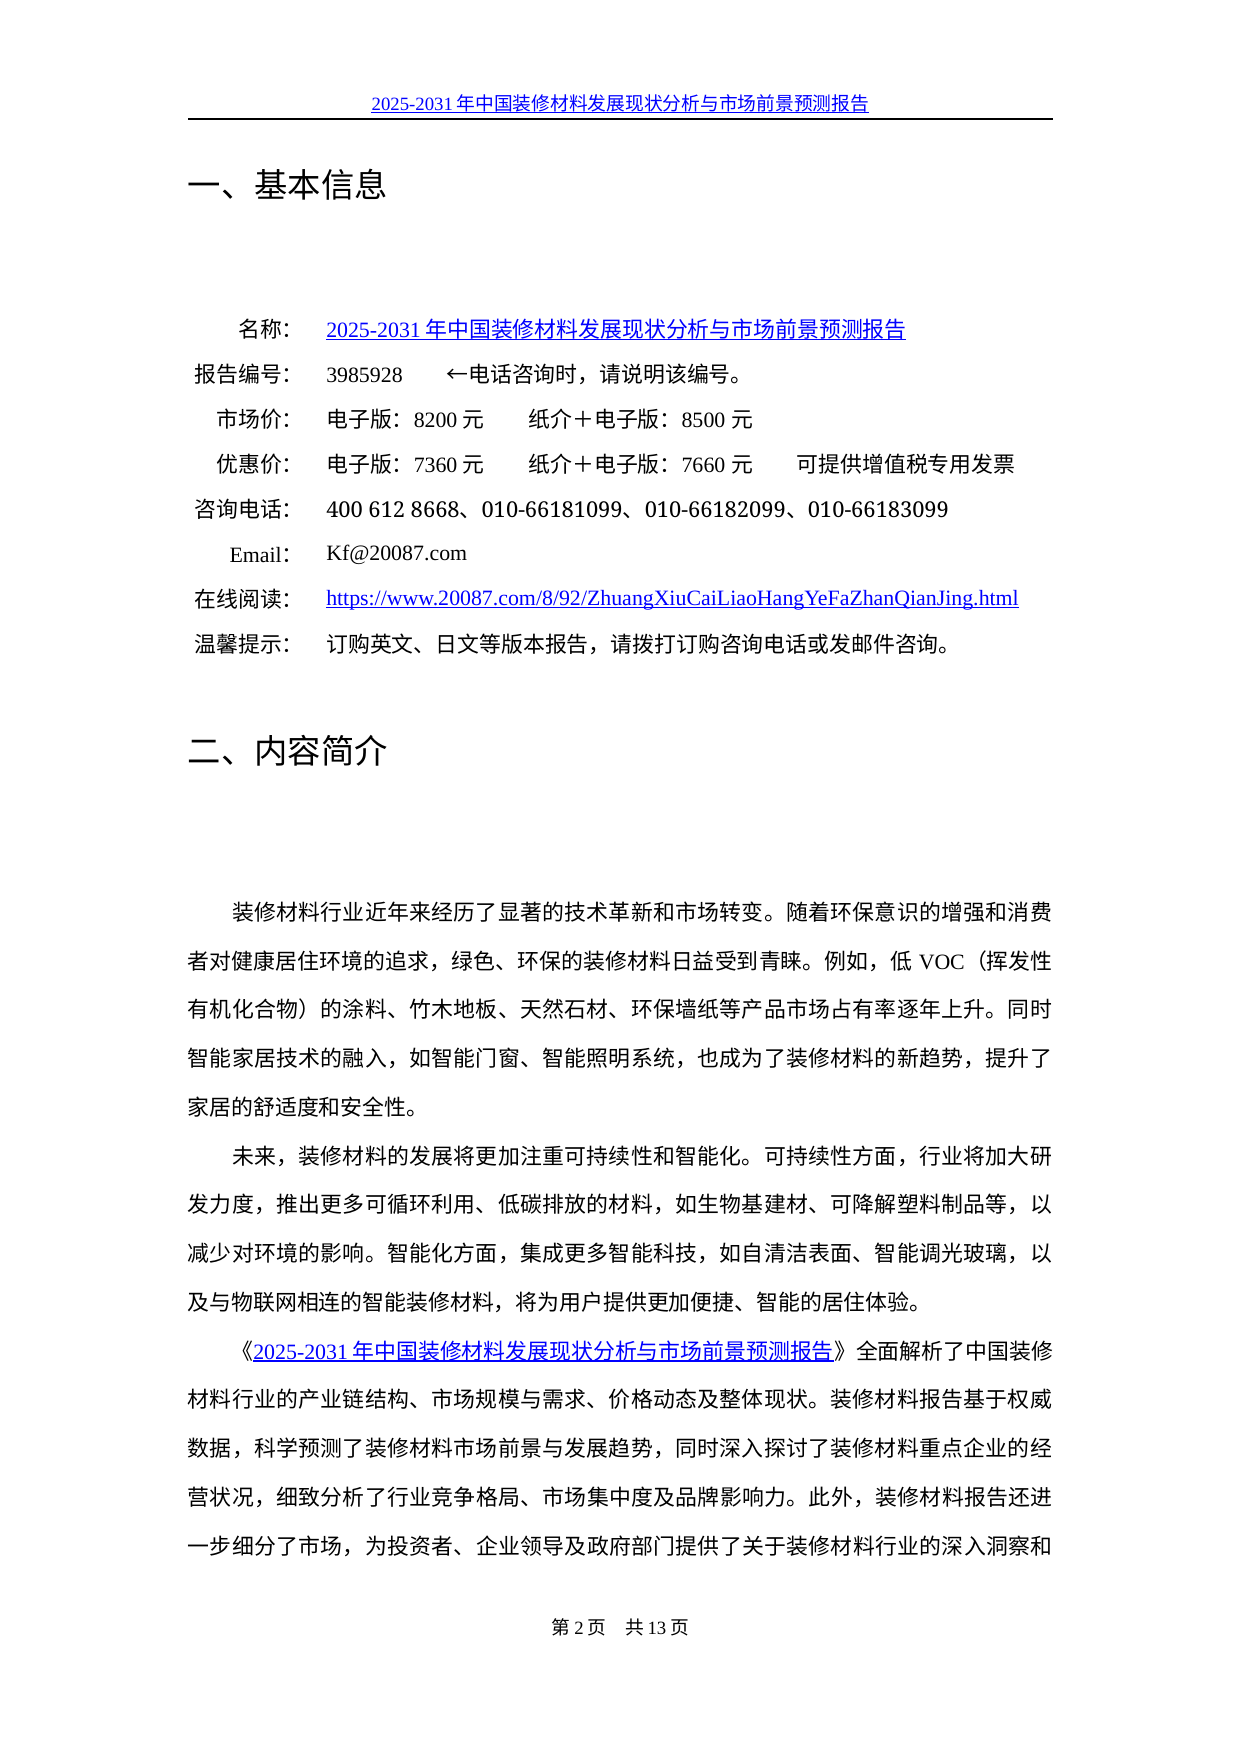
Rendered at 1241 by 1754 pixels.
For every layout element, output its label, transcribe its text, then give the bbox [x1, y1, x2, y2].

table_cell [315, 582, 1073, 627]
table_cell 温馨提示： [167, 627, 315, 672]
table_header 2025-2031年中国装修材料发展现状分析与市场前景预测报告 [315, 312, 1073, 357]
table_cell 报告编号： [167, 357, 315, 402]
table_cell 电子版：8200 元 纸介＋电子版：8500 元 [315, 402, 1073, 447]
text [187, 894, 1053, 1561]
table_cell 咨询电话： [167, 492, 315, 537]
table_header 名称： [167, 312, 315, 357]
title 二、内容简介 [187, 717, 1053, 782]
table_cell 400 612 8668、010-66181099、010-66182099、010-66183099 [315, 492, 1073, 537]
table_cell 优惠价： [167, 447, 315, 492]
table_cell Email： [167, 537, 315, 582]
table_cell 3985928 ←电话咨询时，请说明该编号。 [315, 357, 1073, 402]
table_cell 市场价： [167, 402, 315, 447]
table_cell 在线阅读： [167, 582, 315, 627]
table_cell 订购英文、日文等版本报告，请拨打订购咨询电话或发邮件咨询。 [315, 627, 1073, 672]
table_cell 电子版：7360 元 纸介＋电子版：7660 元 可提供增值税专用发票 [315, 447, 1073, 492]
title 一、基本信息 [187, 150, 1053, 215]
table_cell Kf@20087.com [315, 537, 1073, 582]
